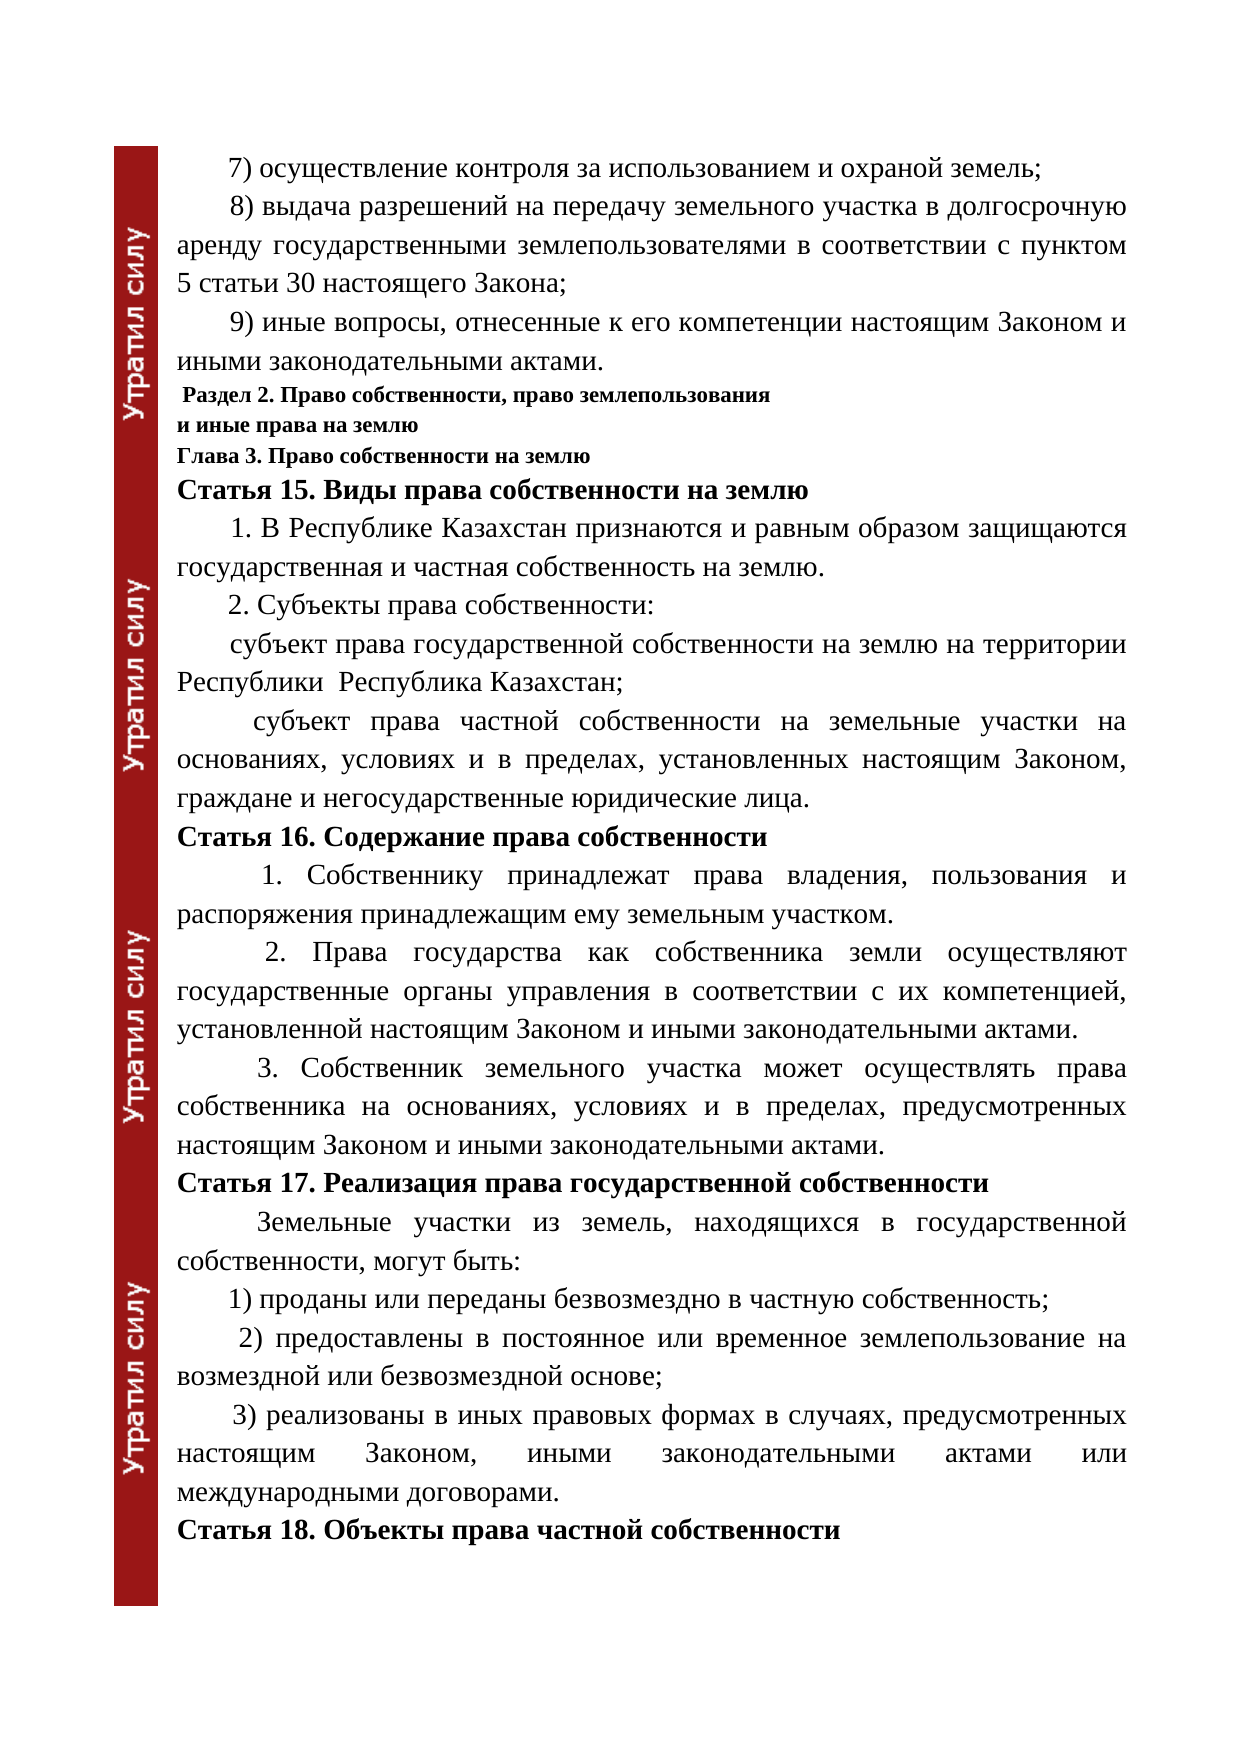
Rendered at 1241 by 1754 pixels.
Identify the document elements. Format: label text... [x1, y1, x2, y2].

picture [114, 929, 158, 934]
text Статья 15. Виды права собственности на землю [112, 472, 1128, 505]
picture [114, 1045, 158, 1050]
text 1. В Республике Казахстан признаются и равным образом защищаются государственная и частная собственность на землю. [112, 510, 1128, 582]
text 2. Субъекты права собственности: [112, 587, 1128, 621]
picture [114, 814, 158, 819]
text 3. Собственник земельного участка может осуществлять права собственника на основаниях, условиях и в пределах, предусмотренных настоящим Законом и иными законодательными актами. [112, 1050, 1128, 1161]
picture [114, 505, 158, 510]
text Раздел 2. Право собственности, право землепользования и иные права на землю Глава 3. Право собственности на землю [112, 381, 1128, 468]
picture [114, 1546, 158, 1606]
text Статья 16. Содержание права собственности [112, 819, 1128, 852]
picture [114, 1315, 158, 1320]
picture [114, 1276, 158, 1281]
text 3) реализованы в иных правовых формах в случаях, предусмотренных настоящим Законом, иными законодательными актами или международными договорами. [112, 1397, 1128, 1507]
picture [114, 1161, 158, 1166]
picture [114, 468, 158, 472]
picture [114, 146, 158, 150]
text Статья 18. Объекты права частной собственности [112, 1512, 1128, 1546]
text субъект права частной собственности на земельные участки на основаниях, условиях и в пределах, установленных настоящим Законом, граждане и негосударственные юридические лица. [112, 703, 1128, 814]
picture [114, 1199, 158, 1204]
text 2) предоставлены в постоянное или временное землепользование на возмездной или безвозмездной основе; [112, 1320, 1128, 1392]
picture [114, 299, 158, 304]
text Статья 17. Реализация права государственной собственности [112, 1166, 1128, 1199]
text субъект права государственной собственности на землю на территории Республики Республика Казахстан; [112, 626, 1128, 698]
text Земельные участки из земель, находящихся в государственной собственности, могут быть: [112, 1204, 1128, 1276]
picture [114, 376, 158, 381]
picture [114, 852, 158, 857]
text 2. Права государства как собственника земли осуществляют государственные органы управления в соответствии с их компетенцией, установленной настоящим Законом и иными законодательными актами. [112, 934, 1128, 1045]
text 1) проданы или переданы безвозмездно в частную собственность; [112, 1281, 1128, 1315]
text 9) иные вопросы, отнесенные к его компетенции настоящим Законом и иными законодательными актами. [112, 304, 1128, 376]
text 7) осуществление контроля за использованием и охраной земель; [112, 150, 1128, 183]
picture [114, 621, 158, 626]
picture [114, 698, 158, 703]
picture [114, 582, 158, 587]
picture [114, 1392, 158, 1397]
picture [114, 183, 158, 188]
picture [114, 1507, 158, 1512]
text 8) выдача разрешений на передачу земельного участка в долгосрочную аренду государственными землепользователями в соответствии с пунктом 5 статьи 30 настоящего Закона; [112, 188, 1128, 299]
text 1. Собственнику принадлежат права владения, пользования и распоряжения принадлежащим ему земельным участком. [112, 857, 1128, 929]
